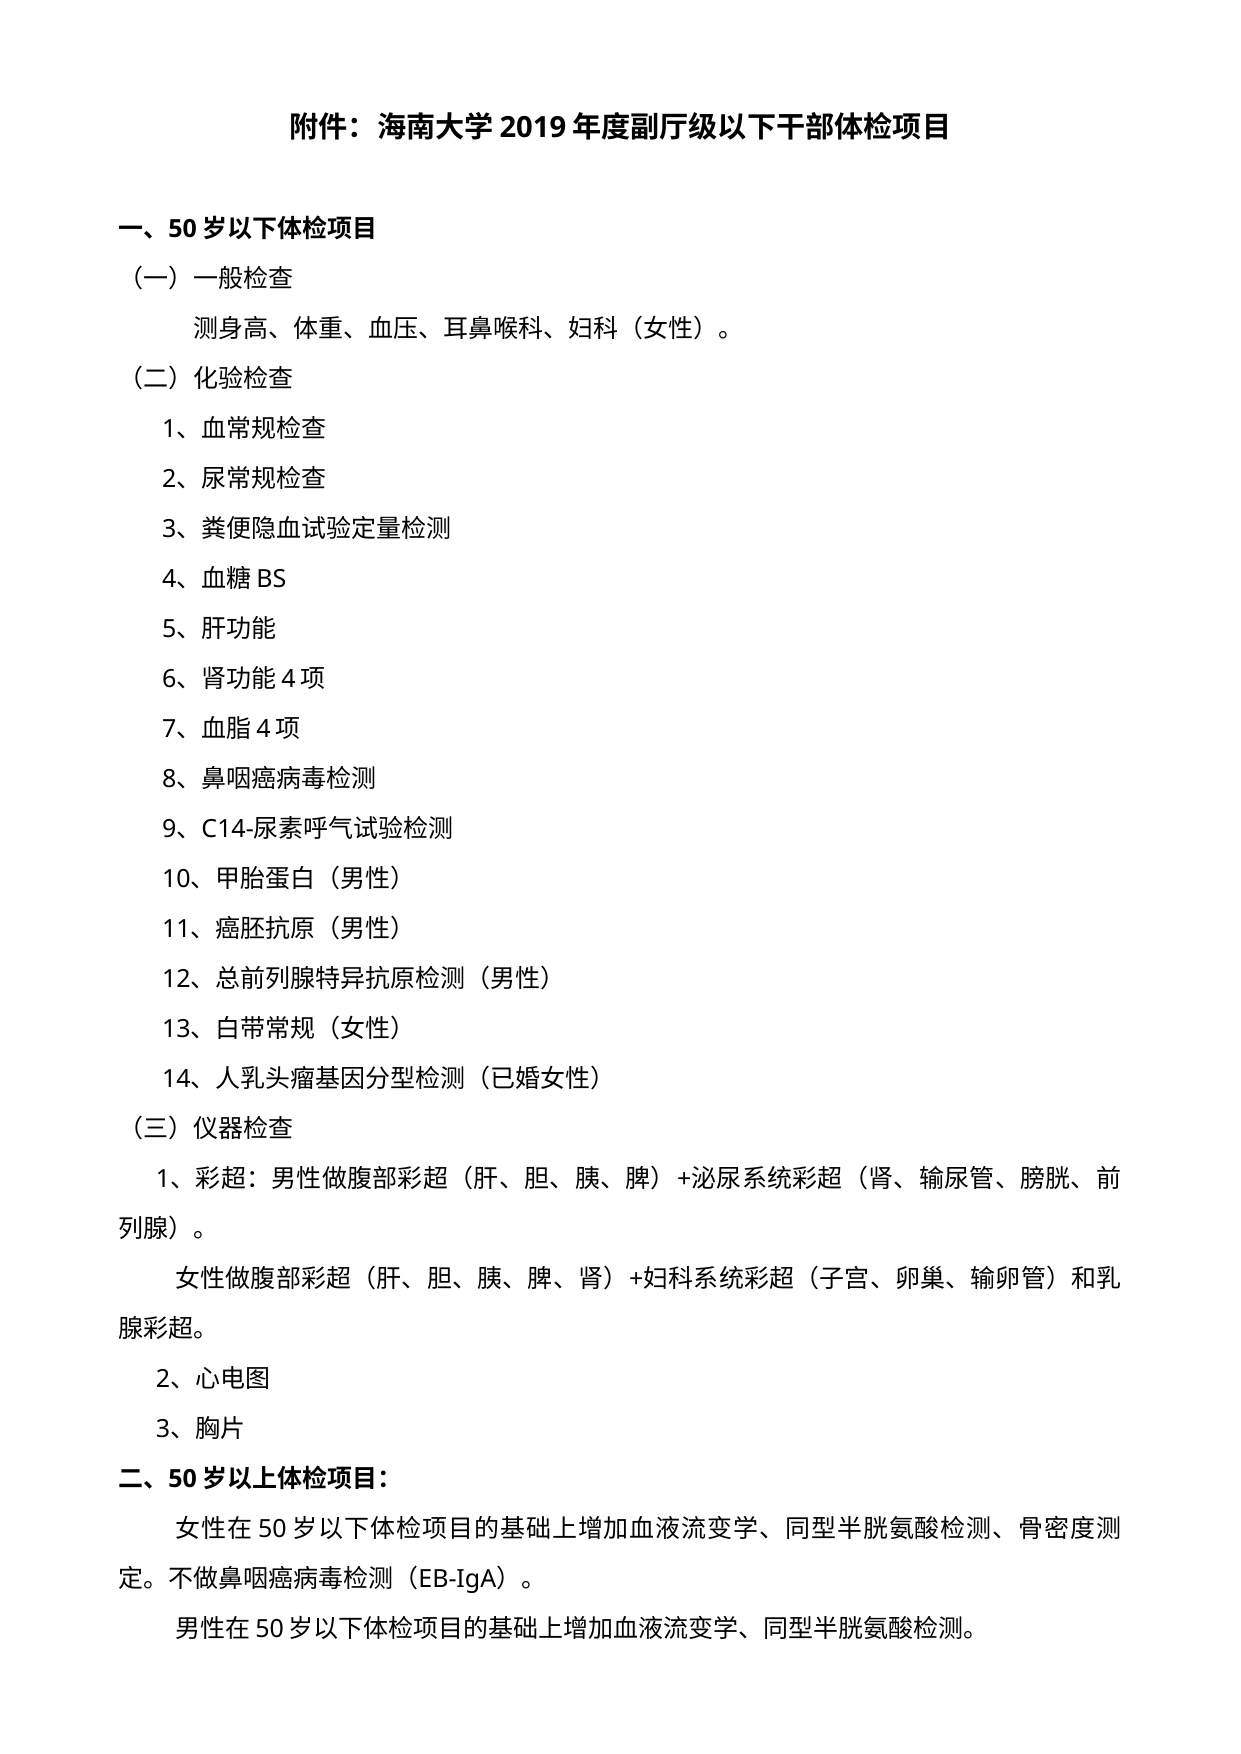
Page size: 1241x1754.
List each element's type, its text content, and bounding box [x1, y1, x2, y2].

text 女性做腹部彩超（肝、胆、胰、脾、肾）+妇科系统彩超（子宫、卵巢、输卵管）和乳腺彩超。 [118, 1247, 1122, 1347]
text 附件：海南大学2019年度副厅级以下干部体检项目 [118, 97, 1122, 147]
text （三）仪器检查 [118, 1097, 1122, 1147]
text 5、肝功能 [162, 597, 1122, 647]
text 1、血常规检查 [162, 397, 1122, 447]
text 6、肾功能4项 [162, 647, 1122, 697]
list 胸片 [118, 1397, 1122, 1447]
text 一、50岁以下体检项目 [118, 197, 1122, 247]
text 二、50岁以上体检项目： [118, 1447, 1122, 1497]
text 14、人乳头瘤基因分型检测（已婚女性） [162, 1047, 1122, 1097]
text 3、粪便隐血试验定量检测 [162, 497, 1122, 547]
text 2、尿常规检查 [162, 447, 1122, 497]
text 8、鼻咽癌病毒检测 [162, 747, 1122, 797]
text 13、白带常规（女性） [162, 997, 1122, 1047]
list 心电图 [118, 1347, 1122, 1397]
text 1、彩超：男性做腹部彩超（肝、胆、胰、脾）+泌尿系统彩超（肾、输尿管、膀胱、前列腺）。 [118, 1147, 1122, 1247]
text 女性在50岁以下体检项目的基础上增加血液流变学、同型半胱氨酸检测、骨密度测定。不做鼻咽癌病毒检测（EB-IgA）。 [118, 1497, 1122, 1597]
text （二）化验检查 [118, 347, 1122, 397]
text （一）一般检查 [118, 247, 1122, 297]
text 11、癌胚抗原（男性） [162, 897, 1122, 947]
text 男性在50岁以下体检项目的基础上增加血液流变学、同型半胱氨酸检测。 [118, 1597, 1122, 1647]
text 测身高、体重、血压、耳鼻喉科、妇科（女性）。 [118, 297, 1122, 347]
text 4、血糖BS [162, 547, 1122, 597]
text 9、C14-尿素呼气试验检测 [162, 797, 1122, 847]
text 7、血脂4项 [162, 697, 1122, 747]
text 10、甲胎蛋白（男性） [162, 847, 1122, 897]
text 12、总前列腺特异抗原检测（男性） [162, 947, 1122, 997]
